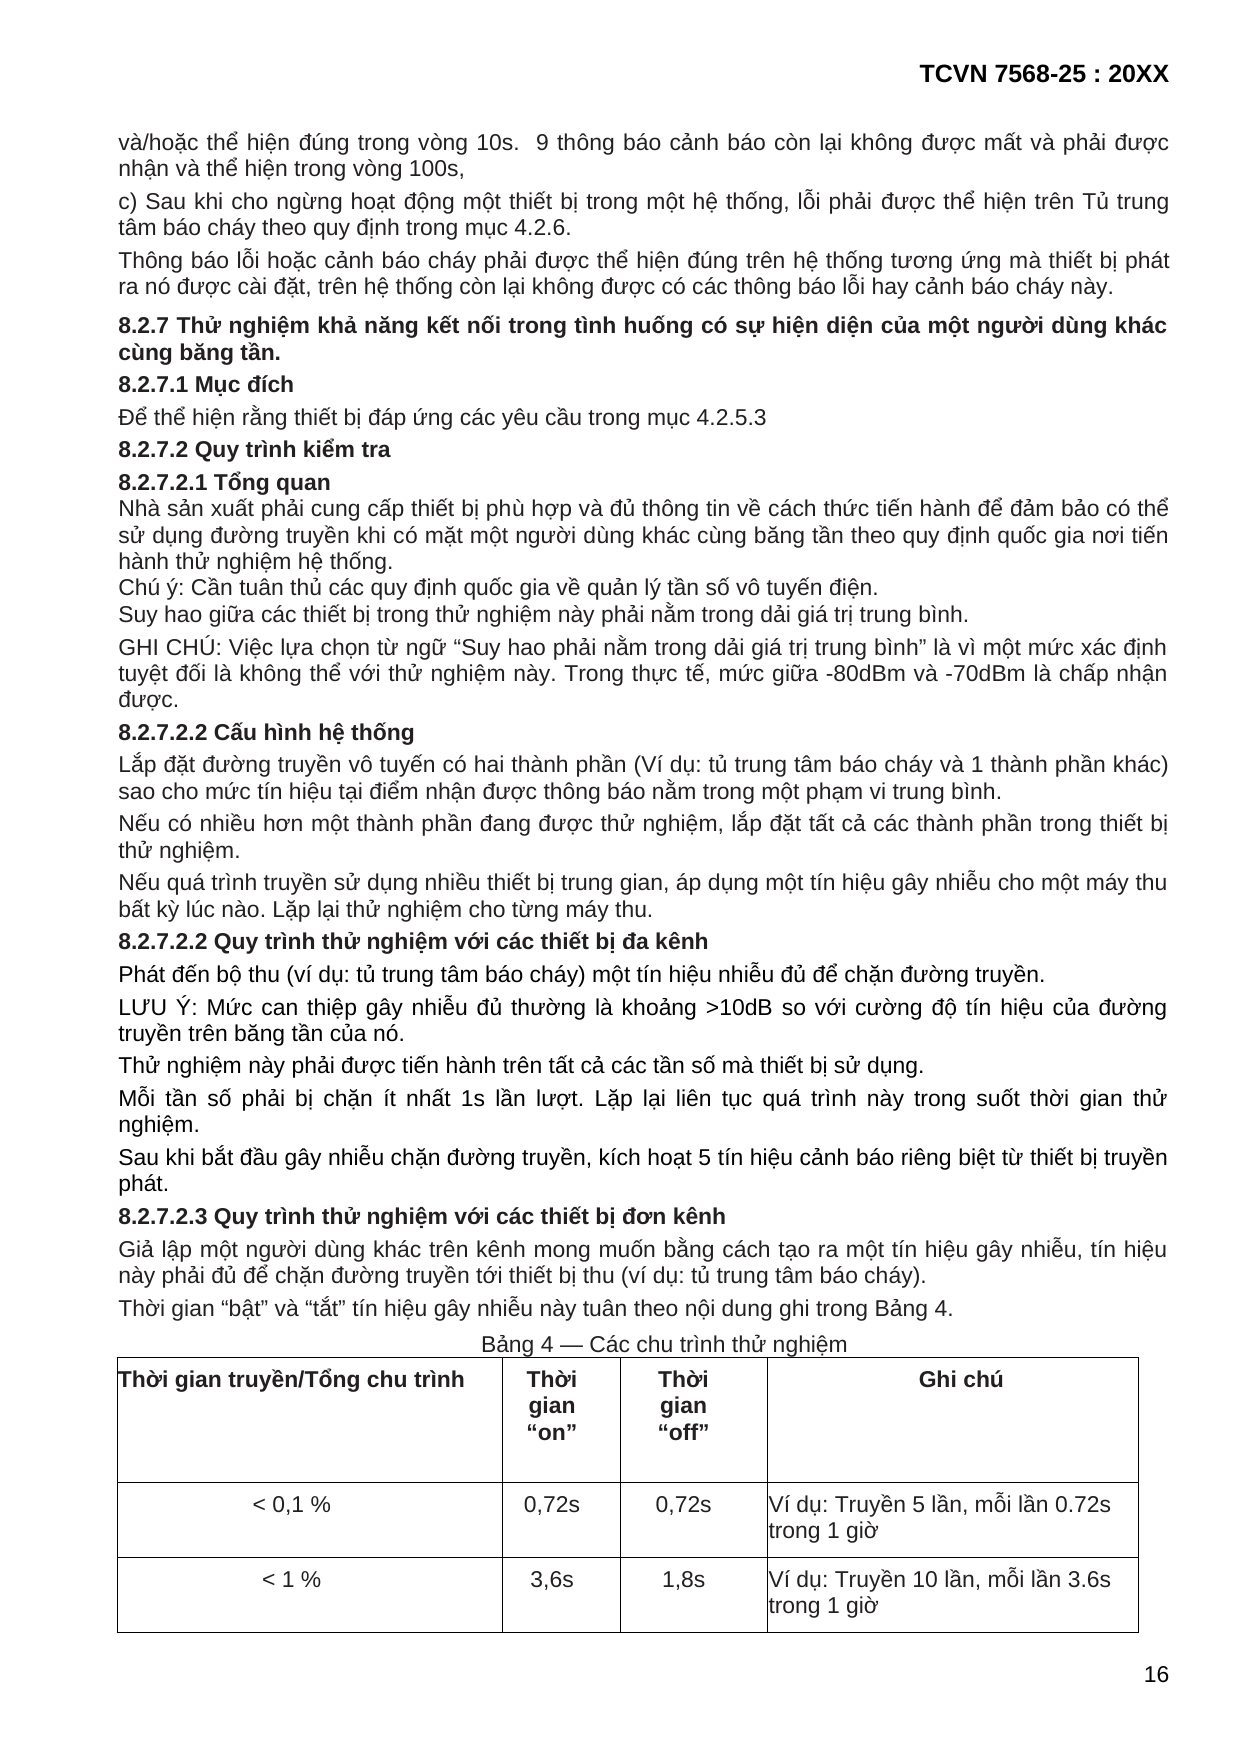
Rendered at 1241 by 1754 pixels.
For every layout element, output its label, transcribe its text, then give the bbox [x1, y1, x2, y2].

table_header Thời gian “off” [621, 1358, 767, 1482]
text 8.2.7.2.2 Cấu hình hệ thống [118, 719, 1169, 745]
table_cell 0,72s [503, 1483, 620, 1557]
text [118, 129, 1169, 182]
text Lắp đặt đường truyền vô tuyến có hai thành phần (Ví dụ: tủ trung tâm báo cháy và 1 thành phần khác) sao cho mức tín hiệu tại điểm nhận được thông báo nằm trong một phạm vi trung bình. [118, 751, 1169, 804]
text Thời gian “bật” và “tắt” tín hiệu gây nhiễu này tuân theo nội dung ghi trong Bảng 4. [118, 1294, 1169, 1321]
subtitle Bảng 4 — Các chu trình thử nghiệm [236, 1331, 1033, 1357]
text 8.2.7.2.3 Quy trình thử nghiệm với các thiết bị đơn kênh [118, 1203, 1169, 1229]
table_header Ghi chú [768, 1358, 1138, 1482]
text 8.2.7.2.1 Tổng quan [118, 469, 1169, 495]
text Để thể hiện rằng thiết bị đáp ứng các yêu cầu trong mục 4.2.5.3 [118, 404, 1169, 430]
table_header Thời gian “on” [503, 1358, 620, 1482]
text c) Sau khi cho ngừng hoạt động một thiết bị trong một hệ thống, lỗi phải được thể hiện trên Tủ trung tâm báo cháy theo quy định trong mục 4.2.6. [118, 188, 1169, 241]
text Chú ý: Cần tuân thủ các quy định quốc gia về quản lý tần số vô tuyến điện. [118, 574, 1169, 601]
text Nếu có nhiều hơn một thành phần đang được thử nghiệm, lắp đặt tất cả các thành phần trong thiết bị thử nghiệm. [118, 810, 1169, 863]
table_cell Ví dụ: Truyền 5 lần, mỗi lần 0.72s trong 1 giờ [768, 1483, 1138, 1557]
table_cell 0,72s [621, 1483, 767, 1557]
text 8.2.7.2 Quy trình kiểm tra [118, 436, 1169, 463]
text Suy hao giữa các thiết bị trong thử nghiệm này phải nằm trong dải giá trị trung bình. [118, 601, 1169, 627]
text Thử nghiệm này phải được tiến hành trên tất cả các tần số mà thiết bị sử dụng. [118, 1052, 1169, 1079]
text GHI CHÚ: Việc lựa chọn từ ngữ “Suy hao phải nằm trong dải giá trị trung bình” là vì một mức xác định tuyệt đối là không thể với thử nghiệm này. Trong thực tế, mức giữa -80dBm và -70dBm là chấp nhận được. [118, 633, 1169, 712]
table_cell Ví dụ: Truyền 10 lần, mỗi lần 3.6s trong 1 giờ [768, 1558, 1138, 1632]
text 8.2.7 Thử nghiệm khả năng kết nối trong tình huống có sự hiện diện của một người dùng khác cùng băng tần. [118, 312, 1169, 365]
text Nhà sản xuất phải cung cấp thiết bị phù hợp và đủ thông tin về cách thức tiến hành để đảm bảo có thể sử dụng đường truyền khi có mặt một người dùng khác cùng băng tần theo quy định quốc gia nơi tiến hành thử nghiệm hệ thống. [118, 495, 1169, 574]
table_cell < 0,1 % [118, 1483, 502, 1557]
text Thông báo lỗi hoặc cảnh báo cháy phải được thể hiện đúng trên hệ thống tương ứng mà thiết bị phát ra nó được cài đặt, trên hệ thống còn lại không được có các thông báo lỗi hay cảnh báo cháy này. [118, 247, 1169, 300]
text Phát đến bộ thu (ví dụ: tủ trung tâm báo cháy) một tín hiệu nhiễu đủ để chặn đường truyền. [118, 961, 1169, 987]
table_cell < 1 % [118, 1558, 502, 1632]
table_cell 3,6s [503, 1558, 620, 1632]
text 8.2.7.1 Mục đích [118, 371, 1169, 397]
text 8.2.7.2.2 Quy trình thử nghiệm với các thiết bị đa kênh [118, 928, 1169, 954]
table_cell 1,8s [621, 1558, 767, 1632]
text LƯU Ý: Mức can thiệp gây nhiễu đủ thường là khoảng >10dB so với cường độ tín hiệu của đường truyền trên băng tần của nó. [118, 993, 1169, 1046]
text Giả lập một người dùng khác trên kênh mong muốn bằng cách tạo ra một tín hiệu gây nhiễu, tín hiệu này phải đủ để chặn đường truyền tới thiết bị thu (ví dụ: tủ trung tâm báo cháy). [118, 1236, 1169, 1288]
text Nếu quá trình truyền sử dụng nhiều thiết bị trung gian, áp dụng một tín hiệu gây nhiễu cho một máy thu bất kỳ lúc nào. Lặp lại thử nghiệm cho từng máy thu. [118, 869, 1169, 922]
text Mỗi tần số phải bị chặn ít nhất 1s lần lượt. Lặp lại liên tục quá trình này trong suốt thời gian thử nghiệm. [118, 1085, 1169, 1138]
table_header Thời gian truyền/Tổng chu trình [118, 1358, 502, 1482]
text Sau khi bắt đầu gây nhiễu chặn đường truyền, kích hoạt 5 tín hiệu cảnh báo riêng biệt từ thiết bị truyền phát. [118, 1144, 1169, 1197]
